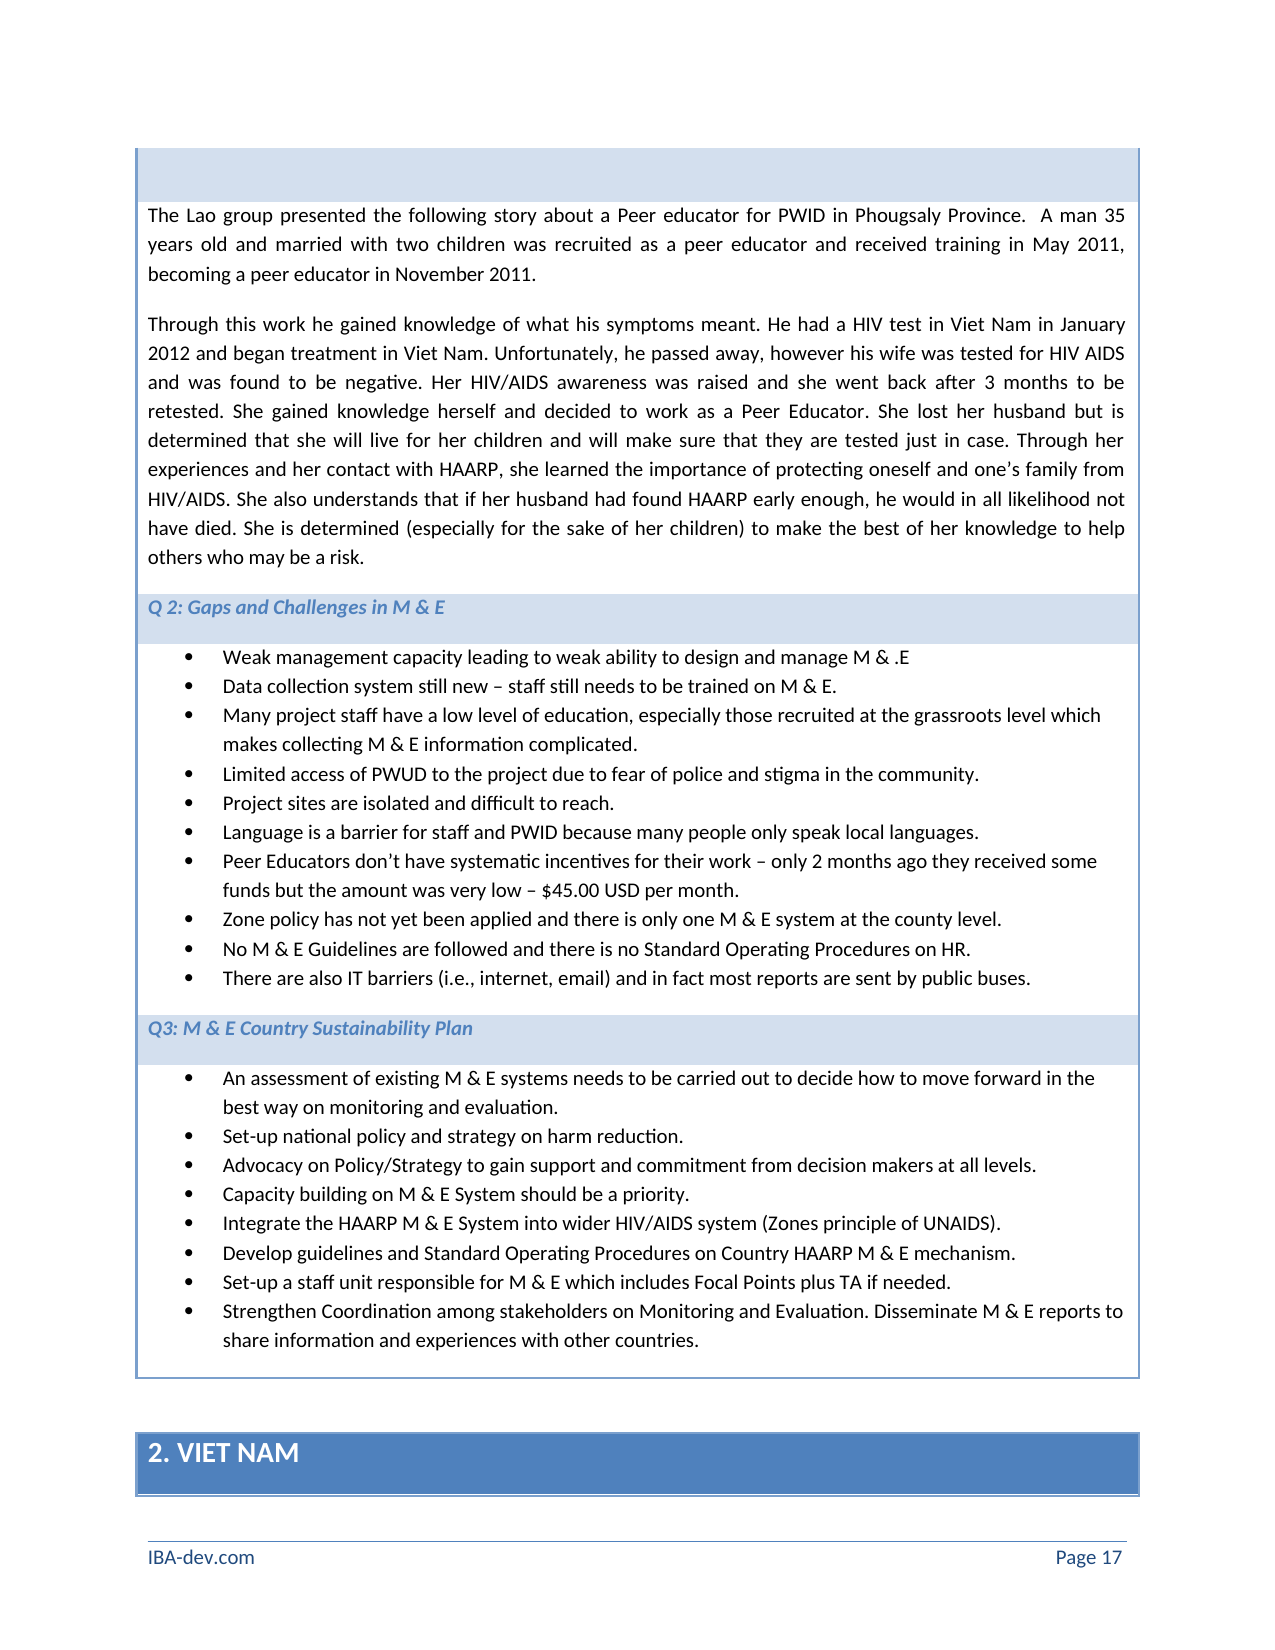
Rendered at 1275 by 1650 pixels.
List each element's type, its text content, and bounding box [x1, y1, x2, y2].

table_cell Q 2: Gaps and Challenges in M & E [138, 594, 1138, 644]
table_header 2. VIET NAM [138, 1434, 1138, 1494]
table_cell An assessment of existing M & E systems needs to be carried out to decide how to move forward in the best way on monitoring and evaluation. Set-up national policy and strategy on harm reduction. Advocacy on Policy/Strategy to gain support and commitment from decision makers at all levels. Capacity building on M & E System should be a priority. Integrate the HAARP M & E System into wider HIV/AIDS system (Zones principle of UNAIDS). Develop guidelines and Standard Operating Procedures on Country HAARP M & E mechanism. Set-up a staff unit responsible for M & E which includes Focal Points plus TA if needed. Strengthen Coordination among stakeholders on Monitoring and Evaluation. Disseminate M & E reports to share information and experiences with other countries. [138, 1065, 1138, 1377]
table_cell Weak management capacity leading to weak ability to design and manage M & .E Data collection system still new – staff still needs to be trained on M & E. Many project staff have a low level of education, especially those recruited at the grassroots level which makes collecting M & E information complicated. Limited access of PWUD to the project due to fear of police and stigma in the community. Project sites are isolated and difficult to reach. Language is a barrier for staff and PWID because many people only speak local languages. Peer Educators don’t have systematic incentives for their work – only 2 months ago they received some funds but the amount was very low – $45.00 USD per month. Zone policy has not yet been applied and there is only one M & E system at the county level. No M & E Guidelines are followed and there is no Standard Operating Procedures on HR. There are also IT barriers (i.e., internet, email) and in fact most reports are sent by public buses. [138, 644, 1138, 1015]
table_cell Q3: M & E Country Sustainability Plan [138, 1015, 1138, 1065]
table_cell The Lao group presented the following story about a Peer educator for PWID in Phougsaly Province. A man 35 years old and married with two children was recruited as a peer educator and received training in May 2011, becoming a peer educator in November 2011. Through this work he gained knowledge of what his symptoms meant. He had a HIV test in Viet Nam in January 2012 and began treatment in Viet Nam. Unfortunately, he passed away, however his wife was tested for HIV AIDS and was found to be negative. Her HIV/AIDS awareness was raised and she went back after 3 months to be retested. She gained knowledge herself and decided to work as a Peer Educator. She lost her husband but is determined that she will live for her children and will make sure that they are tested just in case. Through her experiences and her contact with HAARP, she learned the importance of protecting oneself and one’s family from HIV/AIDS. She also understands that if her husband had found HAARP early enough, he would in all likelihood not have died. She is determined (especially for the sake of her children) to make the best of her knowledge to help others who may be a risk. [138, 203, 1138, 594]
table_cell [138, 148, 1138, 202]
